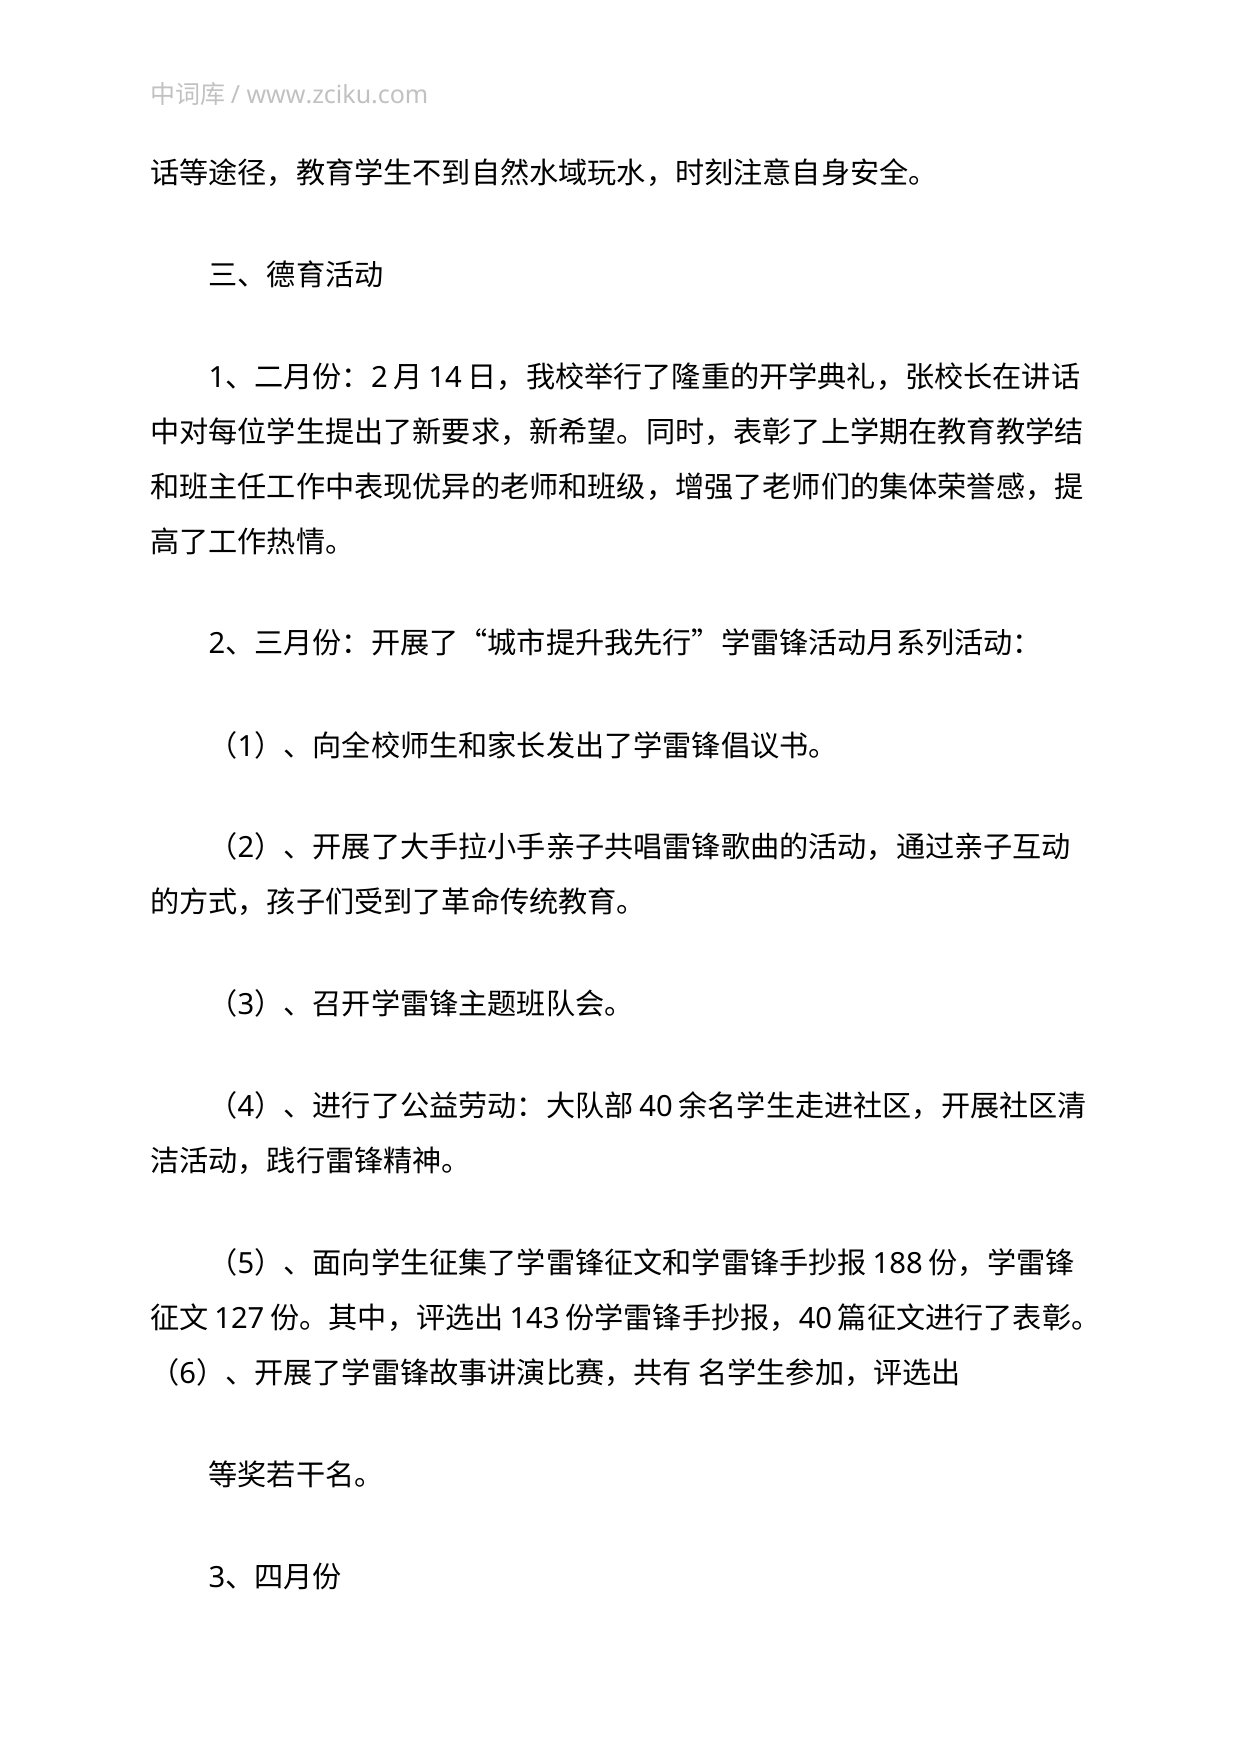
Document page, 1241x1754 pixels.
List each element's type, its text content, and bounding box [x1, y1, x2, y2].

text （5）、面向学生征集了学雷锋征文和学雷锋手抄报188份，学雷锋征文127份。其中，评选出143份学雷锋手抄报，40篇征文进行了表彰。（6）、开展了学雷锋故事讲演比赛，共有 名学生参加，评选出 [150, 1239, 1090, 1392]
text 等奖若干名。 [150, 1452, 1090, 1494]
text （4）、进行了公益劳动：大队部40余名学生走进社区，开展社区清洁活动，践行雷锋精神。 [150, 1083, 1090, 1180]
text （1）、向全校师生和家长发出了学雷锋倡议书。 [150, 722, 1090, 764]
text 三、德育活动 [150, 252, 1090, 294]
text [150, 150, 1090, 192]
text （2）、开展了大手拉小手亲子共唱雷锋歌曲的活动，通过亲子互动的方式，孩子们受到了革命传统教育。 [150, 824, 1090, 921]
text 1、二月份：2月14日，我校举行了隆重的开学典礼，张校长在讲话中对每位学生提出了新要求，新希望。同时，表彰了上学期在教育教学结和班主任工作中表现优异的老师和班级，增强了老师们的集体荣誉感，提高了工作热情。 [150, 353, 1090, 561]
text 2、三月份：开展了“城市提升我先行”学雷锋活动月系列活动： [150, 620, 1090, 662]
text 3、四月份 [150, 1553, 1090, 1596]
text （3）、召开学雷锋主题班队会。 [150, 981, 1090, 1023]
